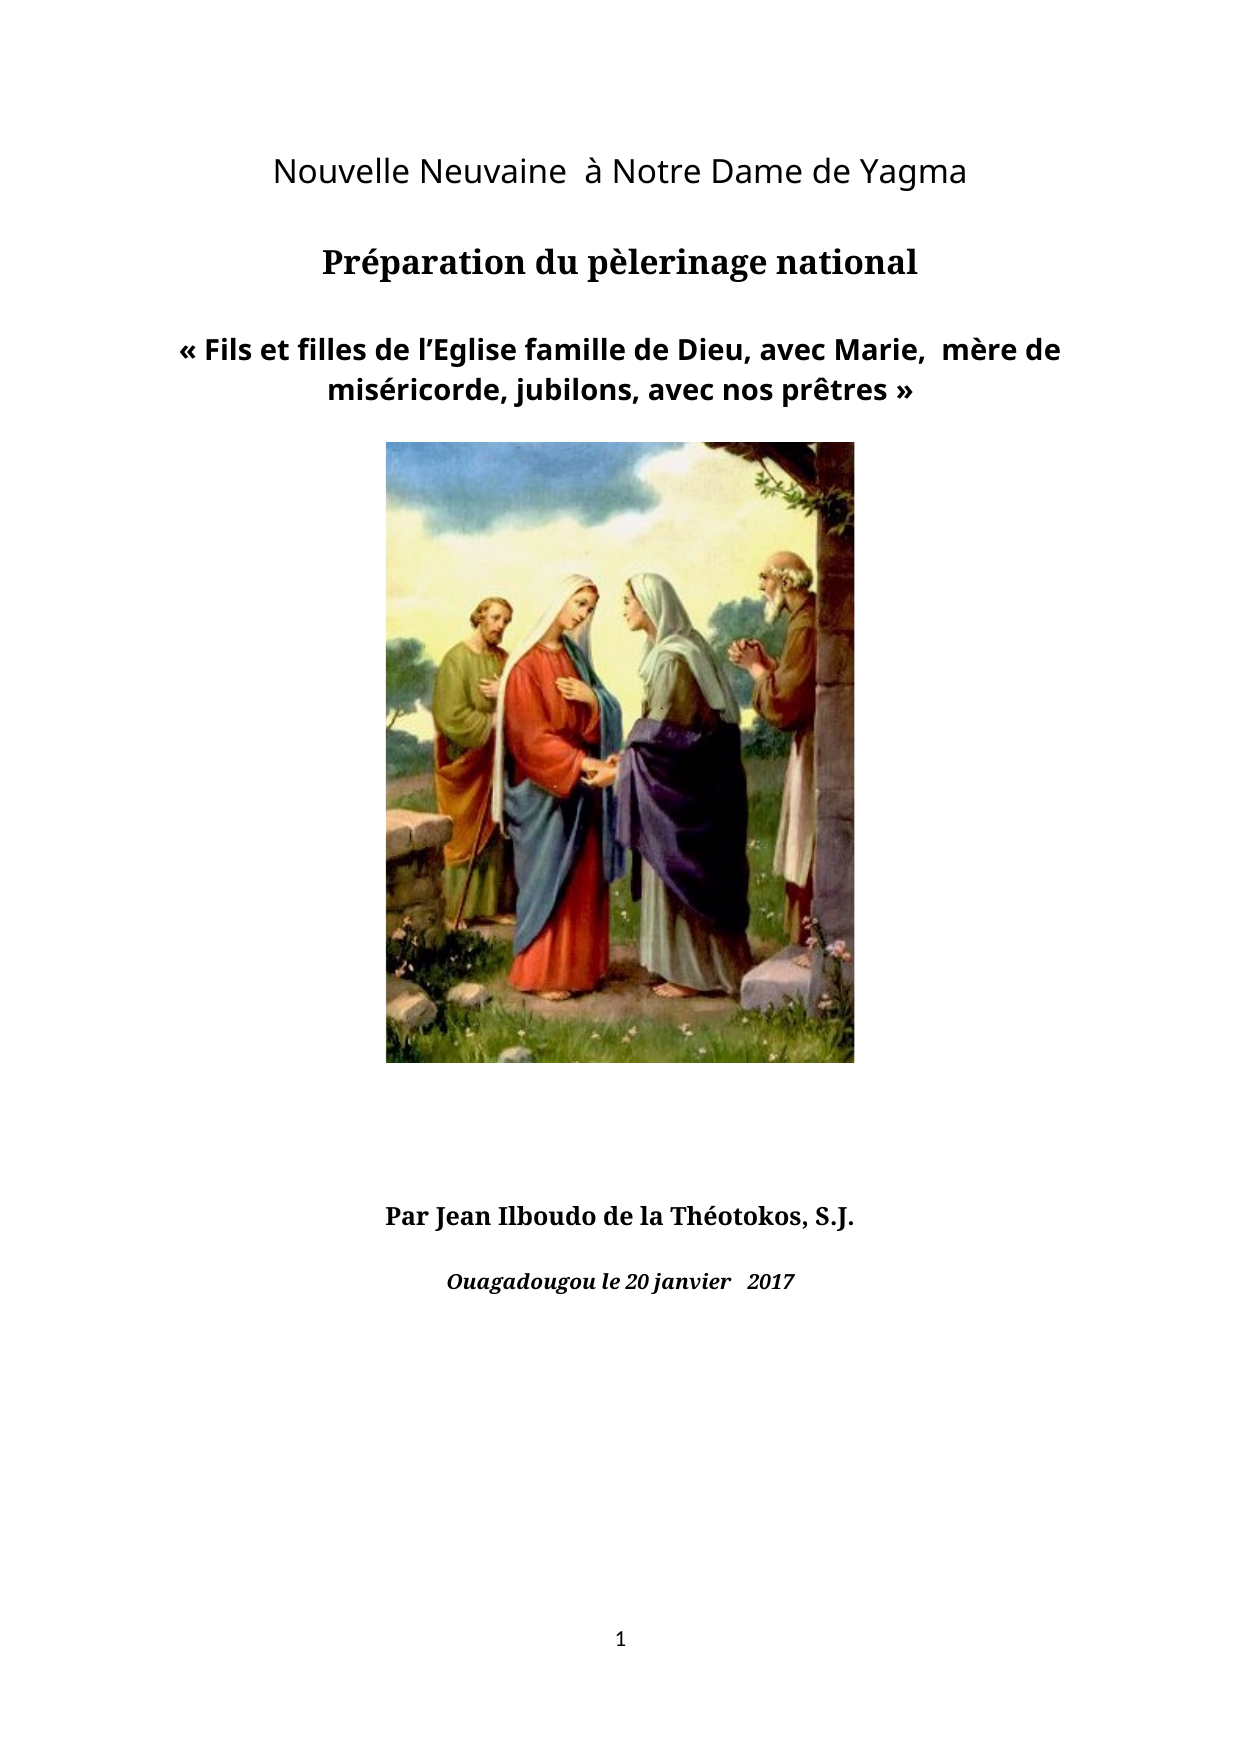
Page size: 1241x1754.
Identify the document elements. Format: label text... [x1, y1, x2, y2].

text « Fils et filles de l’Eglise famille de Dieu, avec Marie, mère de miséricorde, jubilons, avec nos prêtres » [148, 329, 1093, 409]
text Ouagadougou le 20 janvier 2017 [148, 1267, 1093, 1296]
text Préparation du pèlerinage national [148, 238, 1093, 284]
picture [385, 442, 855, 1063]
text Par Jean Ilboudo de la Théotokos, S.J. [148, 1199, 1093, 1233]
text Nouvelle Neuvaine à Notre Dame de Yagma [148, 148, 1093, 193]
